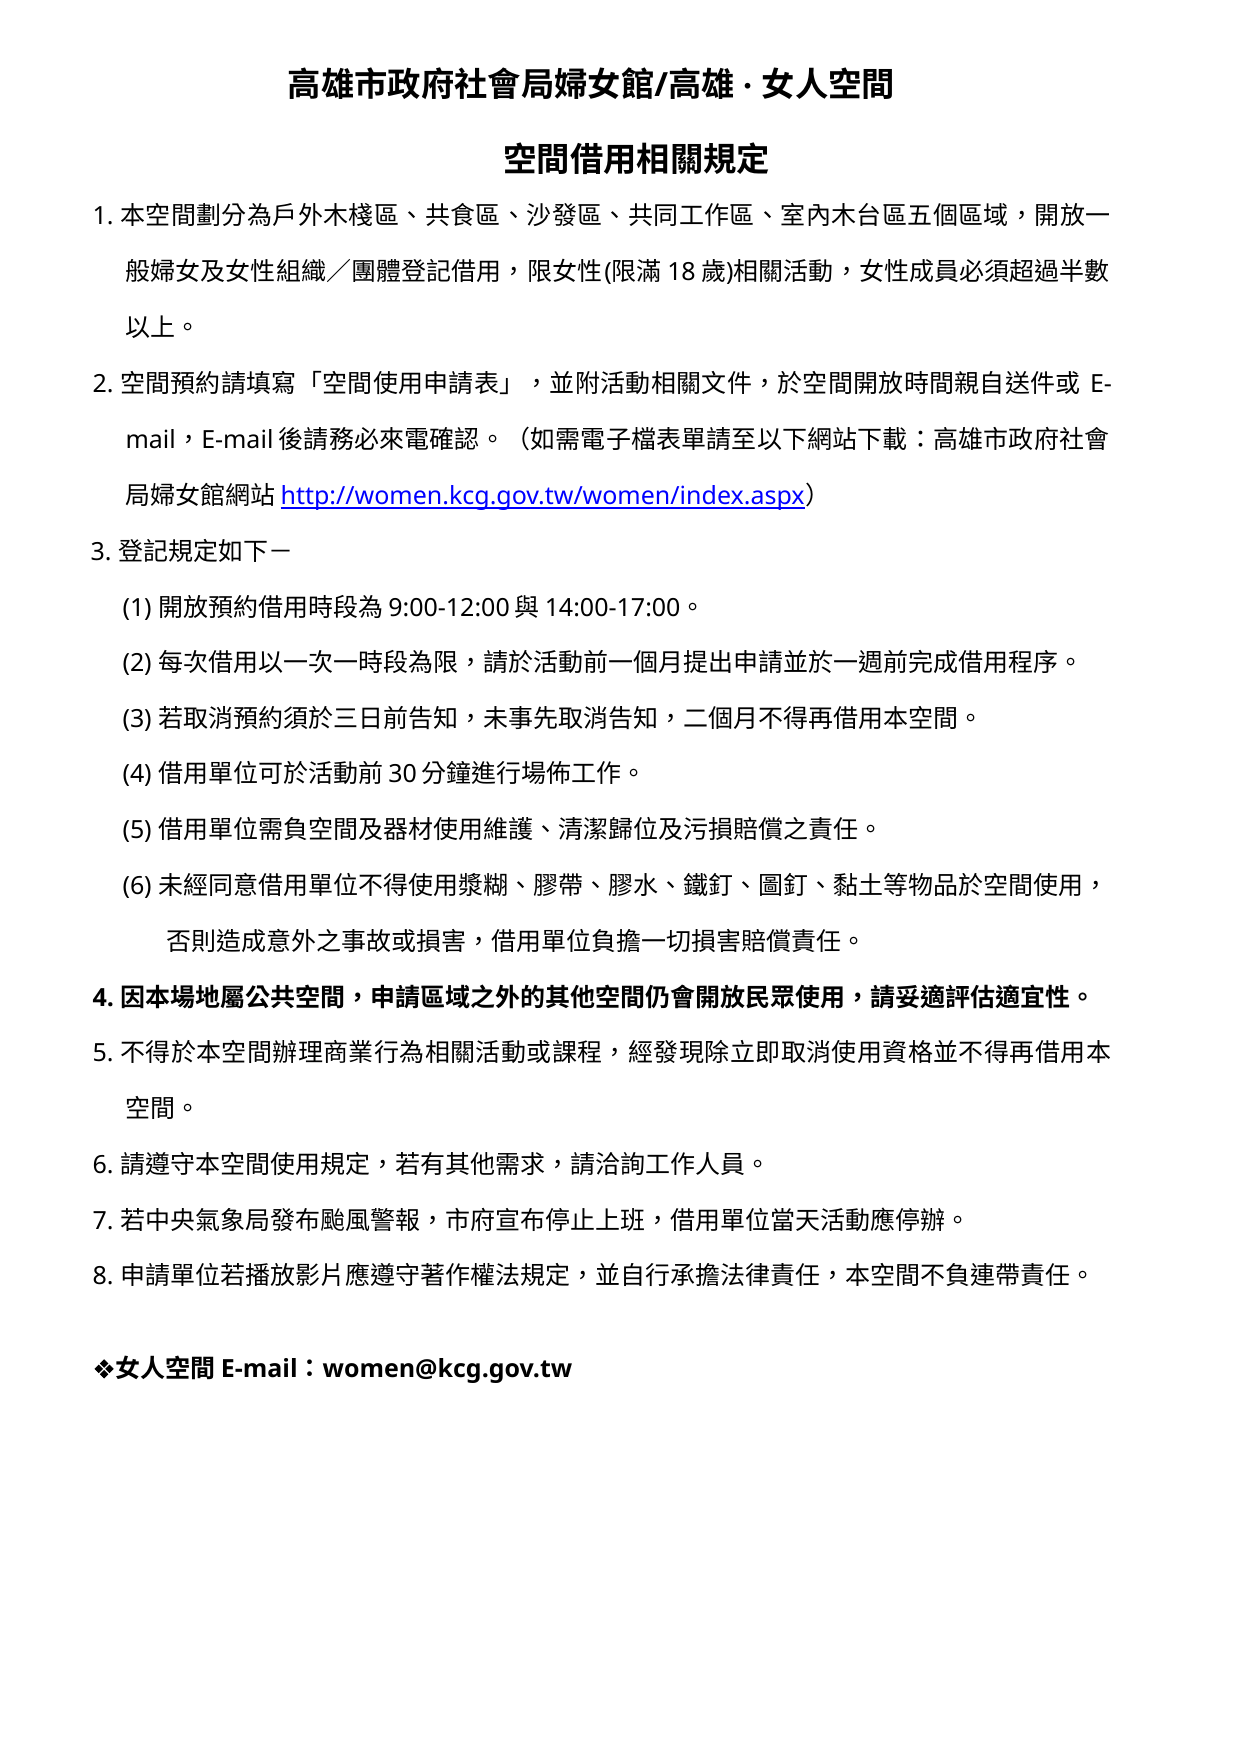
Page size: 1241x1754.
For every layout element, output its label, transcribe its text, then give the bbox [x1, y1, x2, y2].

list 未經同意借用單位不得使用漿糊、膠帶、膠水、鐵釘、圖釘、黏土等物品於空間使用，否則造成意外之事故或損害，借用單位負擔一切損害賠償責任。 [122, 864, 1112, 958]
list 若中央氣象局發布颱風警報，市府宣布停止上班，借用單位當天活動應停辦。 [92, 1199, 1112, 1237]
text 女人空間E-mail：women@kcg.gov.tw [93, 1348, 1163, 1386]
list 本空間劃分為戶外木棧區、共食區、沙發區、共同工作區、室內木台區五個區域，開放一般婦女及女性組織／團體登記借用，限女性(限滿18歲)相關活動，女性成員必須超過半數以上。 [92, 194, 1112, 344]
text 空間借用相關規定 [19, 119, 1163, 194]
list 借用單位可於活動前30分鐘進行場佈工作。 [122, 753, 1112, 791]
list 空間預約請填寫「空間使用申請表」，並附活動相關文件，於空間開放時間親自送件或E-mail，E-mail後請務必來電確認。（如需電子檔表單請至以下網站下載：高雄市政府社會局婦女館網站http://women.kcg.gov.tw/women/index.aspx） [92, 363, 1112, 513]
list 因本場地屬公共空間，申請區域之外的其他空間仍會開放民眾使用，請妥適評估適宜性。 [92, 976, 1112, 1014]
list 登記規定如下－ [90, 531, 1112, 568]
list 若取消預約須於三日前告知，未事先取消告知，二個月不得再借用本空間。 [122, 698, 1112, 735]
list 不得於本空間辦理商業行為相關活動或課程，經發現除立即取消使用資格並不得再借用本空間。 [92, 1032, 1112, 1126]
list 借用單位需負空間及器材使用維護、清潔歸位及污損賠償之責任。 [122, 809, 1112, 846]
list 申請單位若播放影片應遵守著作權法規定，並自行承擔法律責任，本空間不負連帶責任。 [92, 1255, 1112, 1293]
list 每次借用以一次一時段為限，請於活動前一個月提出申請並於一週前完成借用程序。 [122, 642, 1112, 679]
list 開放預約借用時段為9:00-12:00與14:00-17:00。 [122, 586, 1112, 624]
text 高雄市政府社會局婦女館/高雄‧女人空間 [19, 44, 1163, 119]
list 請遵守本空間使用規定，若有其他需求，請洽詢工作人員。 [92, 1144, 1112, 1181]
